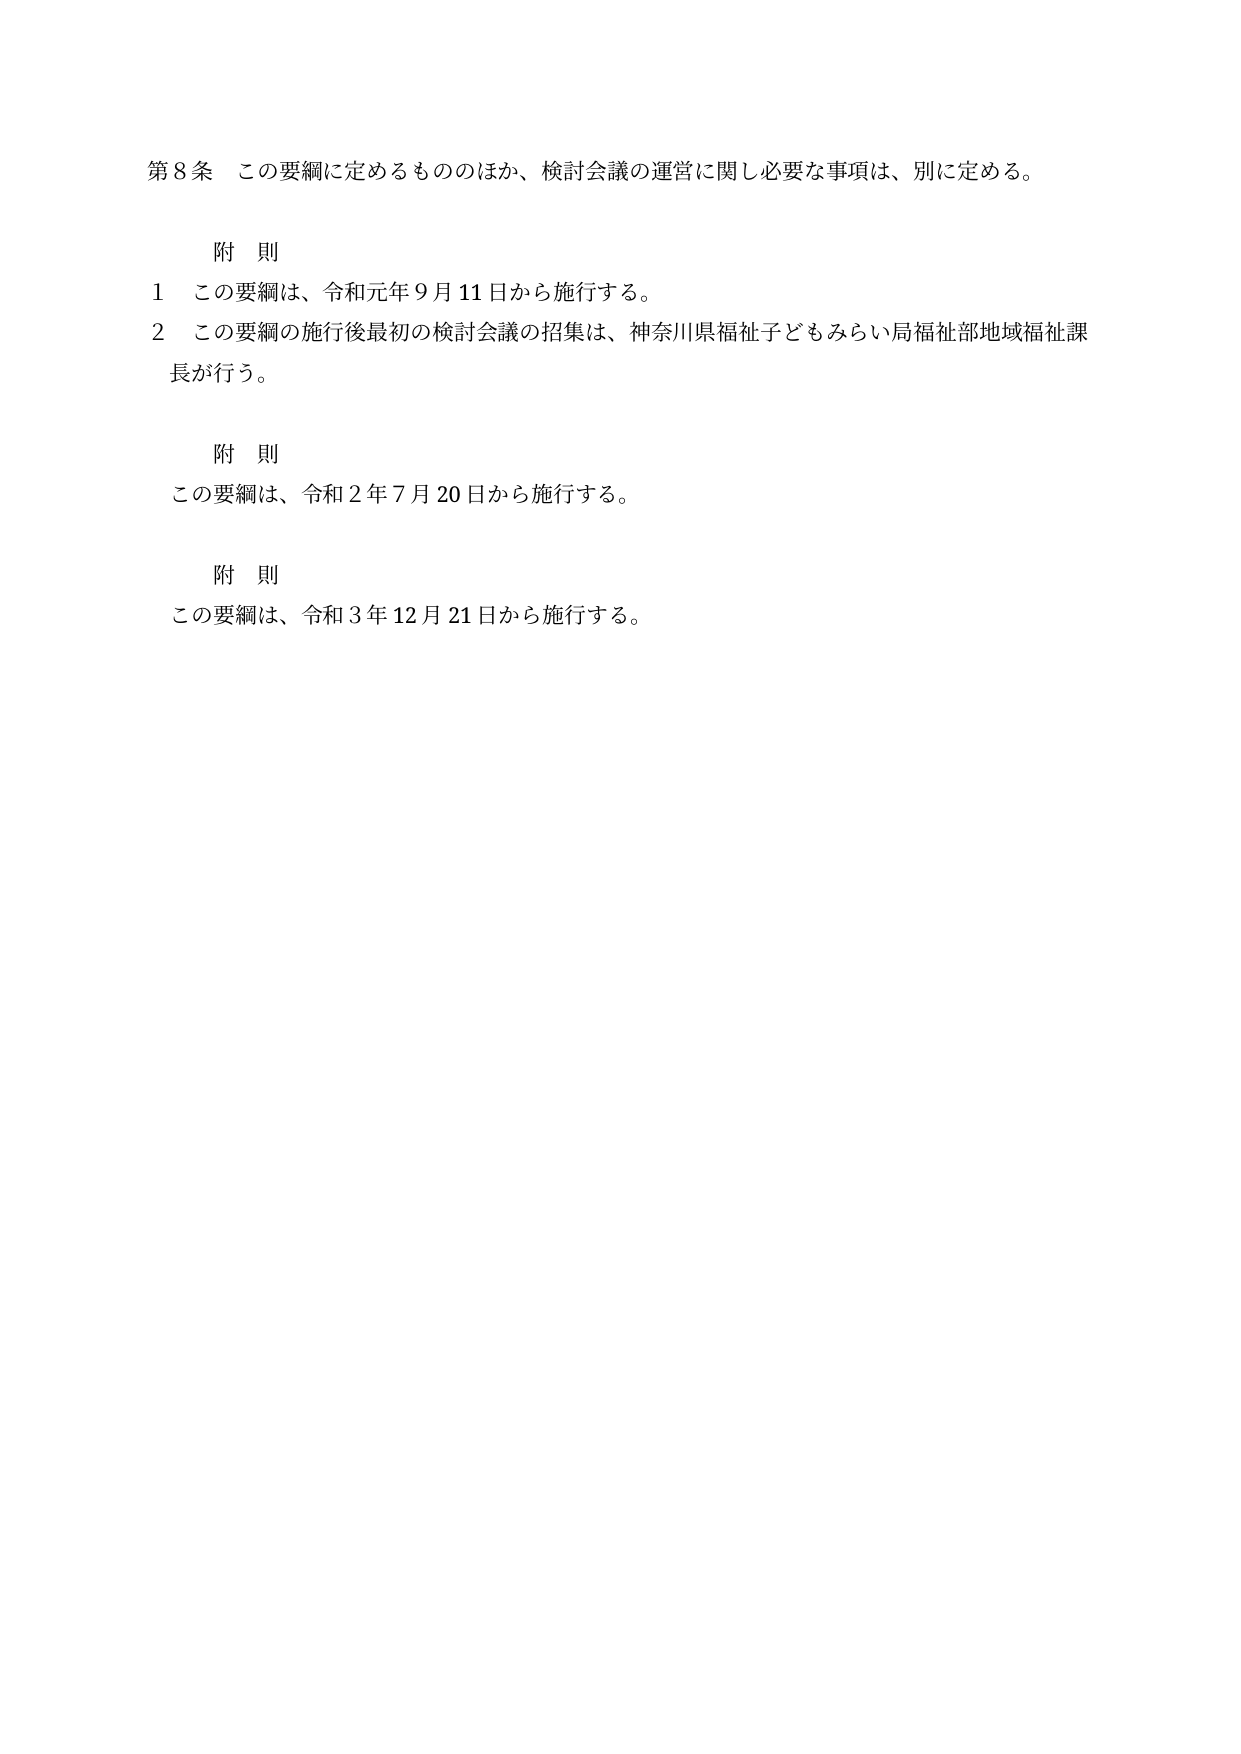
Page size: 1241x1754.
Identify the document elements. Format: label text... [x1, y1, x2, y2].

text 附 則 [169, 554, 1092, 594]
text 第８条 この要綱に定めるもののほか、検討会議の運営に関し必要な事項は、別に定める。 [148, 149, 1092, 190]
text ２ この要綱の施行後最初の検討会議の招集は、神奈川県福祉子どもみらい局福祉部地域福祉課長が行う。 [148, 311, 1092, 392]
text 附 則 [148, 230, 1092, 271]
text この要綱は、令和３年12月21日から施行する。 [148, 594, 1092, 634]
text 附 則 [169, 432, 1092, 473]
text １ この要綱は、令和元年９月11日から施行する。 [148, 271, 1092, 311]
text この要綱は、令和２年７月20日から施行する。 [148, 473, 1092, 513]
